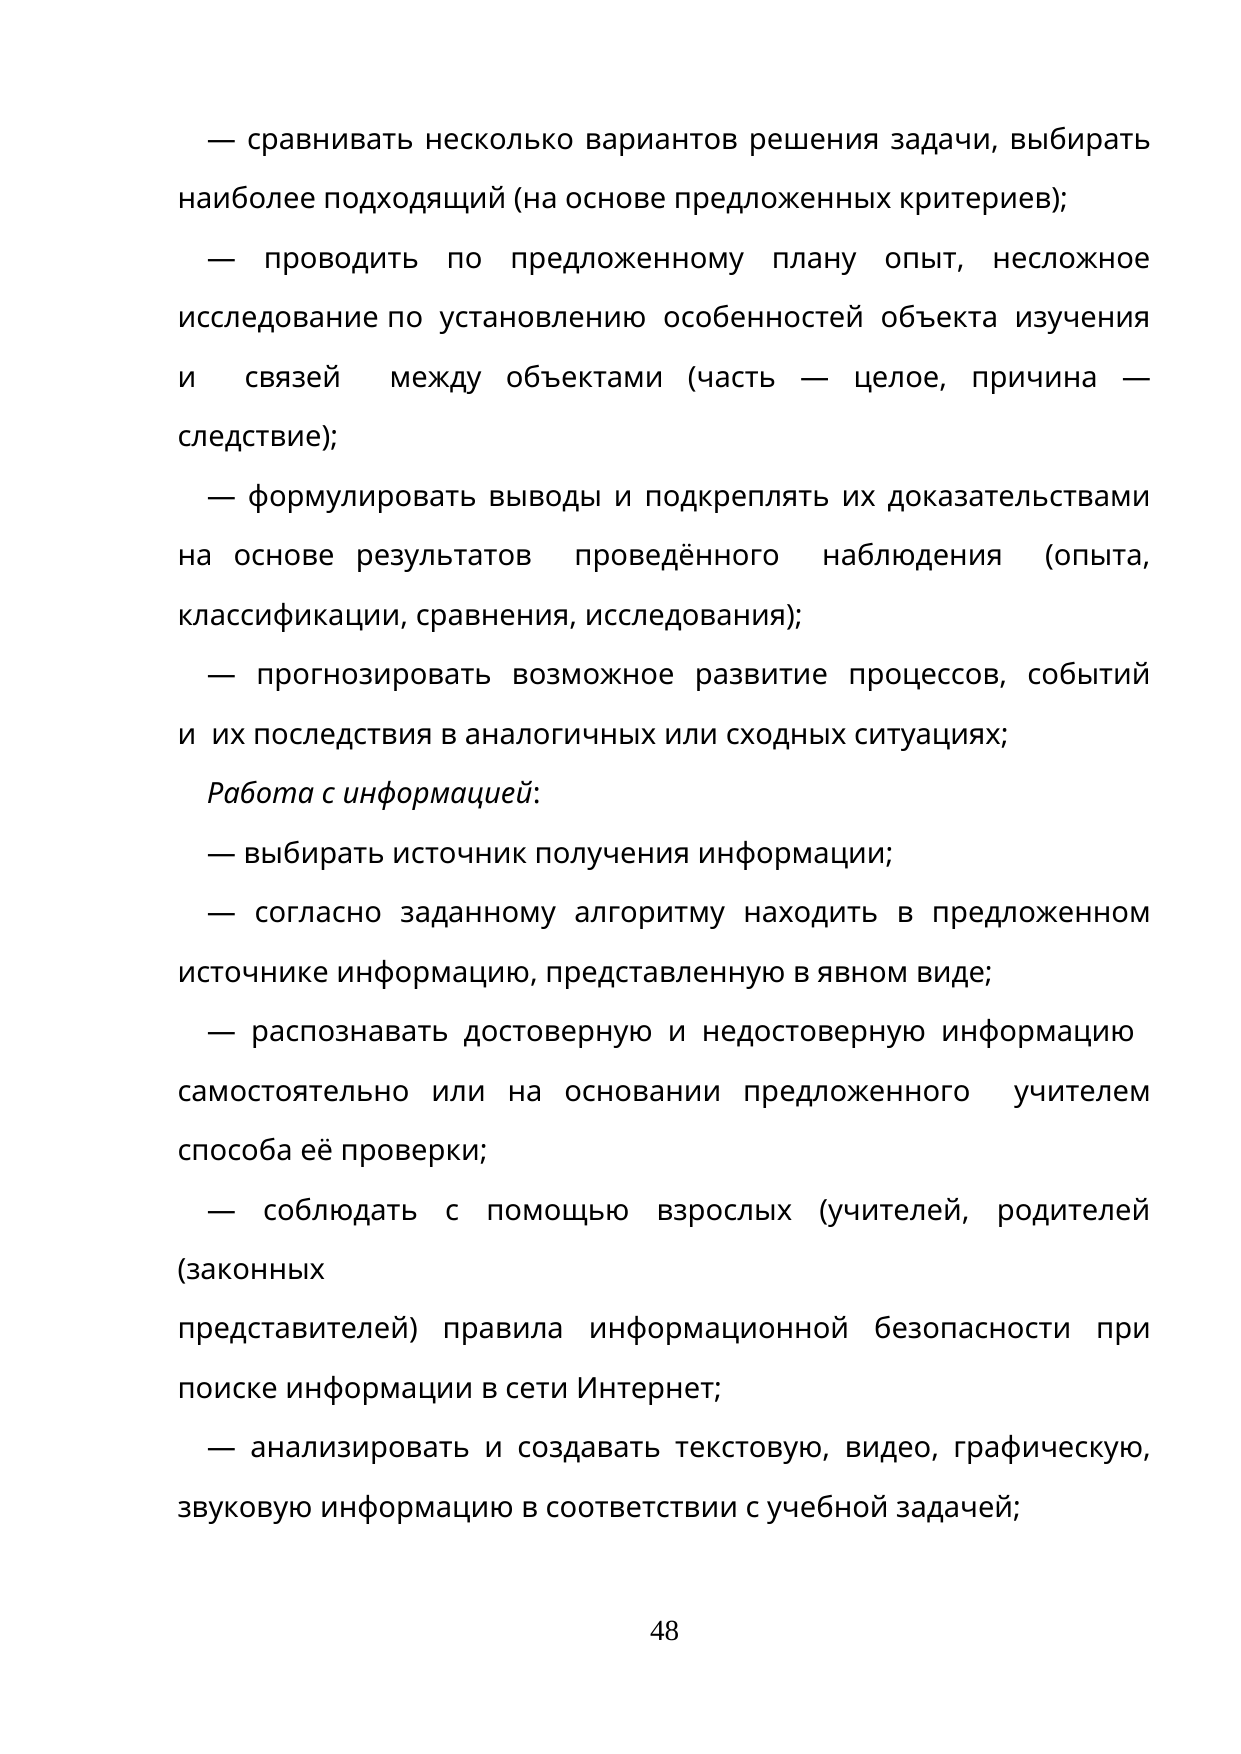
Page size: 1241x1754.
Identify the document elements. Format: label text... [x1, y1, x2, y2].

text — распознавать достоверную и недостоверную информацию [177, 1010, 1152, 1050]
text — согласно заданному алгоритму находить в предложенном источнике информацию, представленную в явном виде; [177, 891, 1152, 991]
text — выбирать источник получения информации; [177, 832, 1152, 872]
text представителей) правила информационной безопасности при поиске информации в сети Интернет; [177, 1308, 1152, 1407]
text — анализировать и создавать текстовую, видео, графическую, звуковую информацию в соответствии с учебной задачей; [177, 1427, 1152, 1526]
text — прогнозировать возможное развитие процессов, событий и их последствия в аналогичных или сходных ситуациях; [177, 653, 1152, 753]
text — формулировать выводы и подкреплять их доказательствами на основе результатов проведённого наблюдения (опыта, классификации, сравнения, исследования); [177, 475, 1152, 634]
text — соблюдать с помощью взрослых (учителей, родителей (законных [177, 1189, 1152, 1288]
text самостоятельно или на основании предложенного учителем способа её проверки; [177, 1070, 1152, 1169]
text — проводить по предложенному плану опыт, несложное исследование по установлению особенностей объекта изучения и связей между объектами (часть — целое, причина — следствие); [177, 237, 1152, 455]
text — сравнивать несколько вариантов решения задачи, выбирать наиболее подходящий (на основе предложенных критериев); [177, 118, 1152, 217]
text Работа с информацией: [177, 772, 1152, 812]
